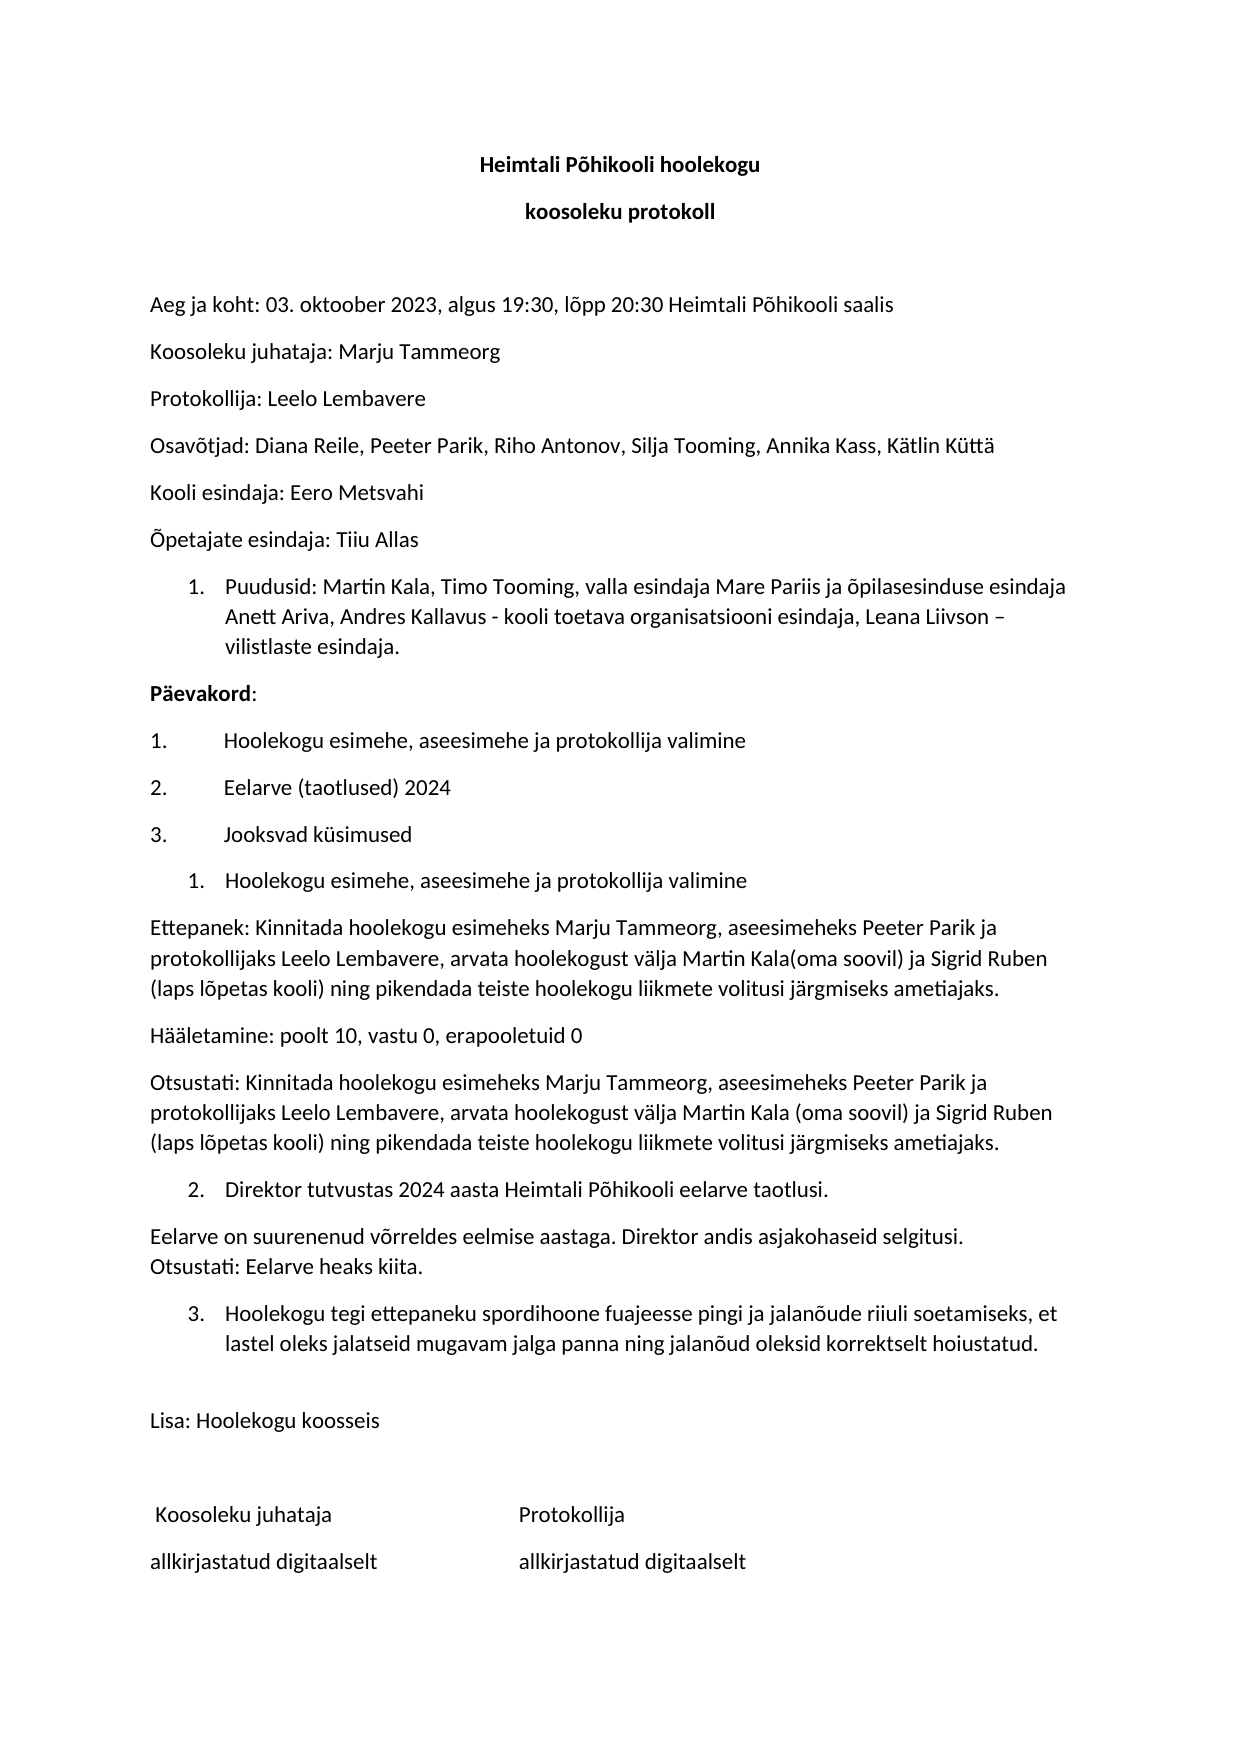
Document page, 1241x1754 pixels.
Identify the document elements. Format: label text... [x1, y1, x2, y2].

text Koosoleku juhataja Protokollija [150, 1500, 1090, 1528]
text 3. Jooksvad küsimused [150, 820, 1090, 848]
text Kooli esindaja: Eero Metsvahi [150, 478, 1090, 506]
list Direktor tutvustas 2024 aasta Heimtali Põhikooli eelarve taotlusi. [187, 1175, 1090, 1203]
text 2. Eelarve (taotlused) 2024 [150, 773, 1090, 801]
text Õpetajate esindaja: Tiiu Allas [150, 525, 1090, 553]
text Heimtali Põhikooli hoolekogu [150, 150, 1090, 178]
text 1. Hoolekogu esimehe, aseesimehe ja protokollija valimine [150, 726, 1090, 754]
text Otsustati: Kinnitada hoolekogu esimeheks Marju Tammeorg, aseesimeheks Peeter Parik ja protokollijaks Leelo Lembavere, arvata hoolekogust välja Martin Kala (oma soovil) ja Sigrid Ruben (laps lõpetas kooli) ning pikendada teiste hoolekogu liikmete volitusi järgmiseks ametiajaks. [150, 1068, 1090, 1156]
text Ettepanek: Kinnitada hoolekogu esimeheks Marju Tammeorg, aseesimeheks Peeter Parik ja protokollijaks Leelo Lembavere, arvata hoolekogust välja Martin Kala(oma soovil) ja Sigrid Ruben (laps lõpetas kooli) ning pikendada teiste hoolekogu liikmete volitusi järgmiseks ametiajaks. [150, 913, 1090, 1002]
list Hoolekogu esimehe, aseesimehe ja protokollija valimine [187, 867, 1090, 895]
text Osavõtjad: Diana Reile, Peeter Parik, Riho Antonov, Silja Tooming, Annika Kass, Kätlin Küttä [150, 431, 1090, 459]
text Päevakord: [150, 679, 1090, 707]
text Aeg ja koht: 03. oktoober 2023, algus 19:30, lõpp 20:30 Heimtali Põhikooli saalis [150, 291, 1090, 319]
list Hoolekogu tegi ettepaneku spordihoone fuajeesse pingi ja jalanõude riiuli soetamiseks, et lastel oleks jalatseid mugavam jalga panna ning jalanõud oleksid korrektselt hoiustatud. [187, 1299, 1090, 1357]
text Hääletamine: poolt 10, vastu 0, erapooletuid 0 [150, 1021, 1090, 1049]
text Eelarve on suurenenud võrreldes eelmise aastaga. Direktor andis asjakohaseid selgitusi. Otsustati: Eelarve heaks kiita. [150, 1222, 1090, 1280]
text Protokollija: Leelo Lembavere [150, 384, 1090, 412]
text allkirjastatud digitaalselt allkirjastatud digitaalselt [150, 1547, 1090, 1575]
text Lisa: Hoolekogu koosseis [150, 1406, 1090, 1434]
list Puudusid: Martin Kala, Timo Tooming, valla esindaja Mare Pariis ja õpilasesinduse esindaja Anett Ariva, Andres Kallavus - kooli toetava organisatsiooni esindaja, Leana Liivson – vilistlaste esindaja. [187, 572, 1090, 660]
text koosoleku protokoll [150, 197, 1090, 225]
text Koosoleku juhataja: Marju Tammeorg [150, 337, 1090, 366]
